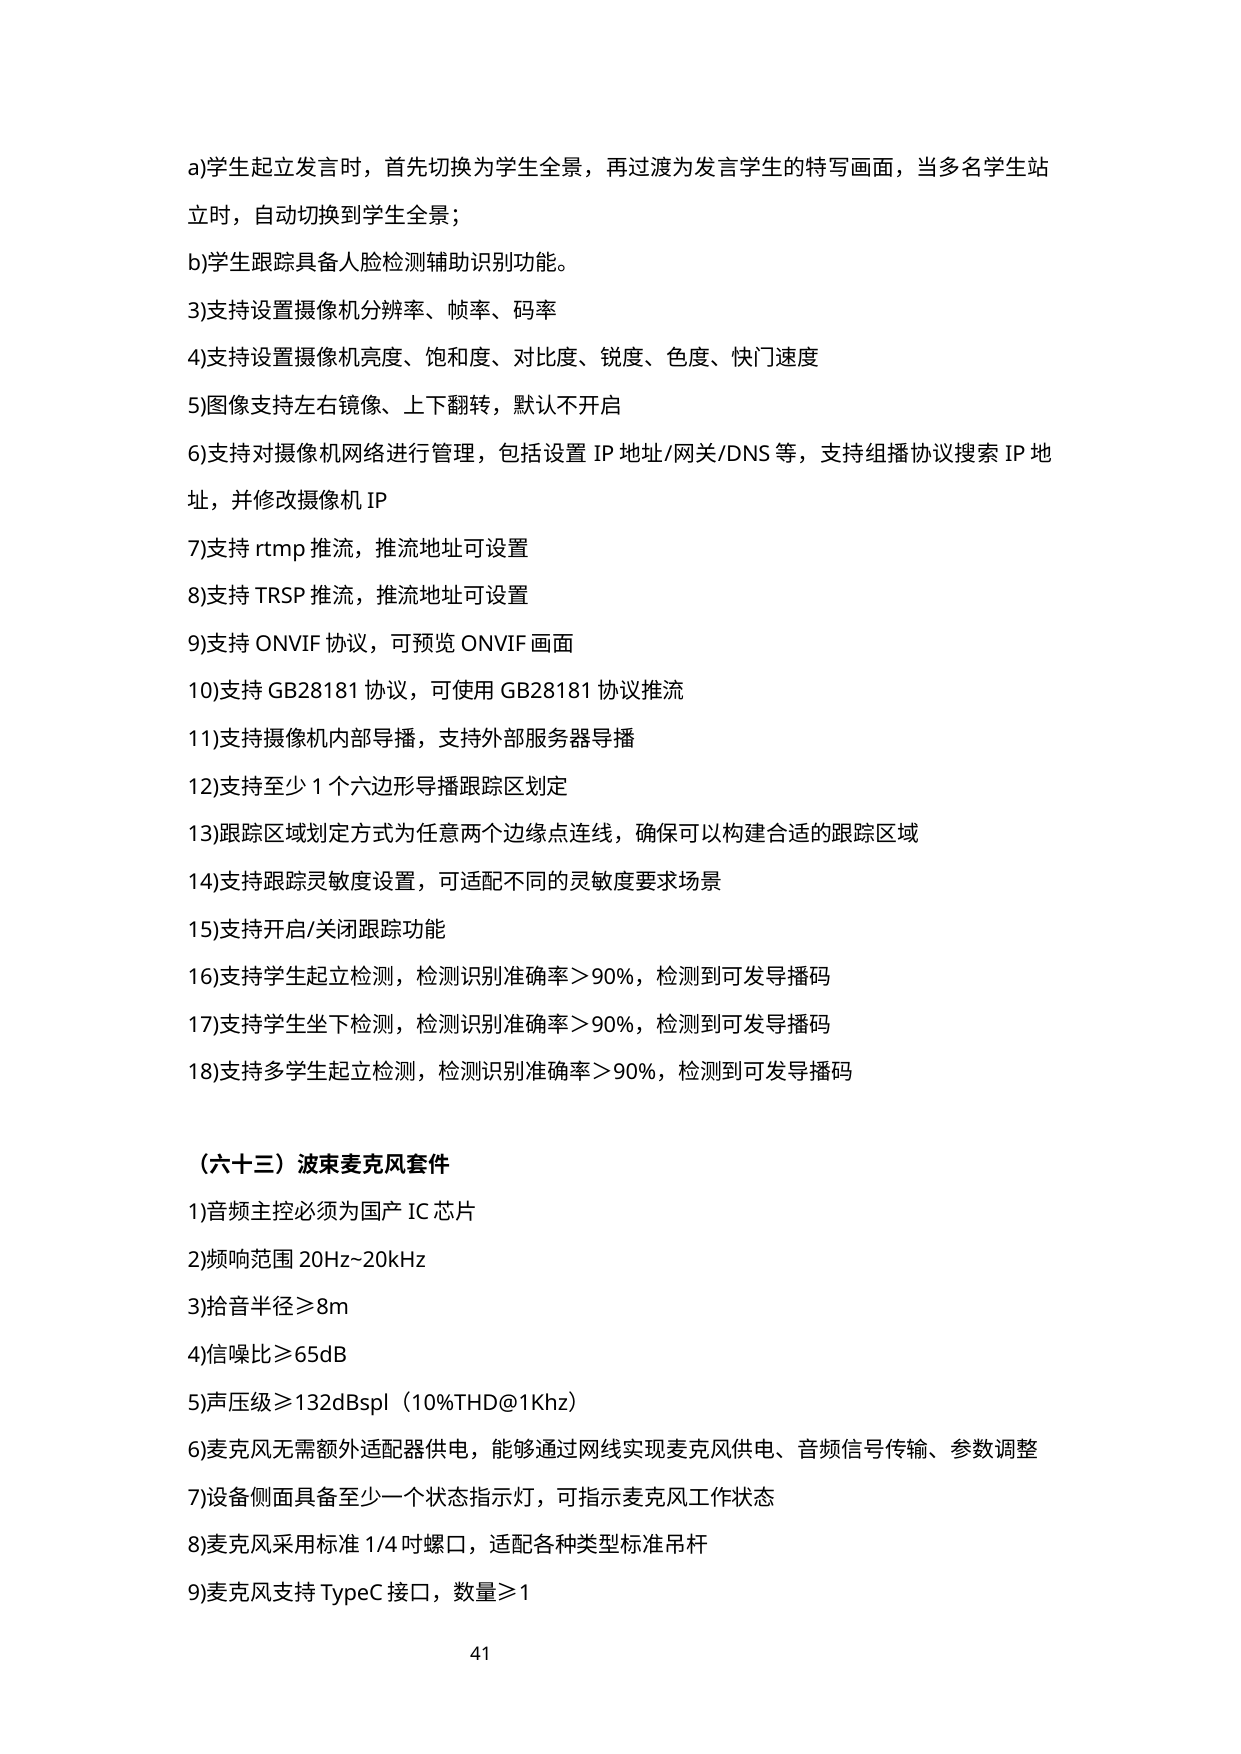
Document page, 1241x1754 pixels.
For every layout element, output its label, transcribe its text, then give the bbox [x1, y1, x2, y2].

text a)学生起立发言时，首先切换为学生全景，再过渡为发言学生的特写画面，当多名学生站立时，自动切换到学生全景； [187, 150, 1053, 229]
text 7)设备侧面具备至少一个状态指示灯，可指示麦克风工作状态 [187, 1480, 1053, 1512]
text 6)麦克风无需额外适配器供电，能够通过网线实现麦克风供电、音频信号传输、参数调整 [187, 1432, 1053, 1464]
text 9)麦克风支持TypeC接口，数量≥1 [187, 1575, 1053, 1607]
text 11)支持摄像机内部导播，支持外部服务器导播 [187, 721, 1053, 753]
text 14)支持跟踪灵敏度设置，可适配不同的灵敏度要求场景 [187, 864, 1053, 896]
text 4)支持设置摄像机亮度、饱和度、对比度、锐度、色度、快门速度 [187, 340, 1053, 372]
text 16)支持学生起立检测，检测识别准确率＞90%，检测到可发导播码 [187, 959, 1053, 991]
subtitle （六十三）波束麦克风套件 [187, 1147, 1053, 1178]
text 3)支持设置摄像机分辨率、帧率、码率 [187, 293, 1053, 324]
text 6)支持对摄像机网络进行管理，包括设置IP地址/网关/DNS等，支持组播协议搜索IP地址，并修改摄像机IP [187, 436, 1053, 515]
text b)学生跟踪具备人脸检测辅助识别功能。 [187, 245, 1053, 277]
text 8)支持TRSP推流，推流地址可设置 [187, 578, 1053, 610]
text 1)音频主控必须为国产IC芯片 [187, 1194, 1053, 1226]
text 5)声压级≥132dBspl（10%THD@1Khz） [187, 1384, 1053, 1416]
text 4)信噪比≥65dB [187, 1337, 1053, 1369]
text 17)支持学生坐下检测，检测识别准确率＞90%，检测到可发导播码 [187, 1007, 1053, 1038]
text 10)支持GB28181协议，可使用GB28181协议推流 [187, 673, 1053, 705]
text 12)支持至少1个六边形导播跟踪区划定 [187, 769, 1053, 801]
text 8)麦克风采用标准1/4吋螺口，适配各种类型标准吊杆 [187, 1527, 1053, 1559]
text 7)支持rtmp推流，推流地址可设置 [187, 531, 1053, 562]
text 2)频响范围20Hz~20kHz [187, 1242, 1053, 1273]
text 3)拾音半径≥8m [187, 1289, 1053, 1321]
text 9)支持ONVIF协议，可预览ONVIF画面 [187, 626, 1053, 658]
text 13)跟踪区域划定方式为任意两个边缘点连线，确保可以构建合适的跟踪区域 [187, 816, 1053, 848]
text 5)图像支持左右镜像、上下翻转，默认不开启 [187, 388, 1053, 420]
text 15)支持开启/关闭跟踪功能 [187, 912, 1053, 943]
text 18)支持多学生起立检测，检测识别准确率＞90%，检测到可发导播码 [187, 1054, 1053, 1086]
